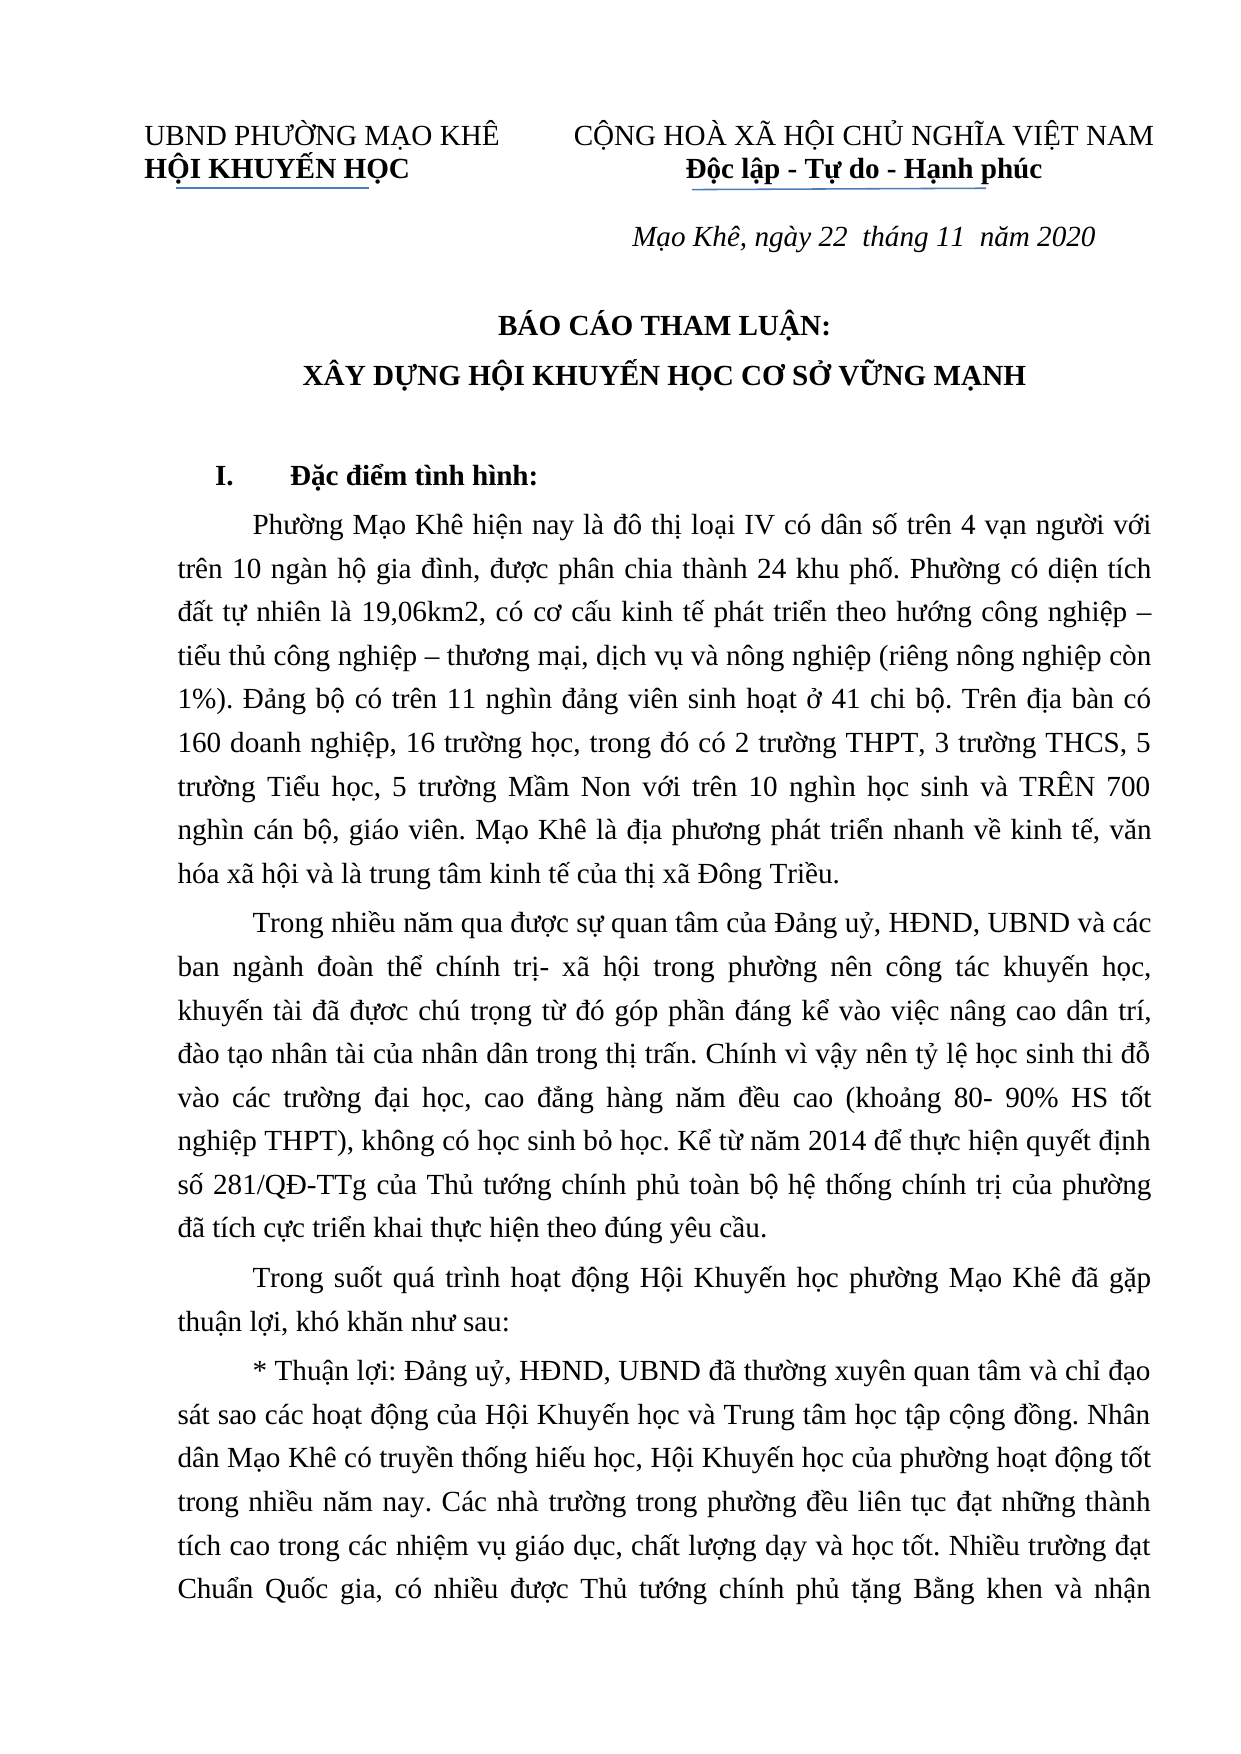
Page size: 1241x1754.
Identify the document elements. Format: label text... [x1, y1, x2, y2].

table_header CỘNG HOÀ XÃ HỘI CHỦ NGHĨA VIỆT NAM Độc lập - Tự do - Hạnh phúc Mạo Khê, ngày 22 tháng 11 năm 2020 [531, 118, 1196, 252]
text Trong suốt quá trình hoạt động Hội Khuyến học phường Mạo Khê đã gặp thuận lợi, khó khăn như sau: [177, 1260, 1152, 1337]
text Trong nhiều năm qua được sự quan tâm của Đảng uỷ, HĐND, UBND và các ban ngành đoàn thể chính trị- xã hội trong phường nên công tác khuyến học, khuyến tài đã đựơc chú trọng từ đó góp phần đáng kể vào việc nâng cao dân trí, đào tạo nhân tài của nhân dân trong thị trấn. Chính vì vậy nên tỷ lệ học sinh thi đỗ vào các trường đại học, cao đẳng hàng năm đều cao (khoảng 80- 90% HS tốt nghiệp THPT), không có học sinh bỏ học. Kể từ năm 2014 để thực hiện quyết định số 281/QĐ-TTg của Thủ tướng chính phủ toàn bộ hệ thống chính trị của phường đã tích cực triển khai thực hiện theo đúng yêu cầu. [177, 906, 1152, 1244]
text Phường Mạo Khê hiện nay là đô thị loại IV có dân số trên 4 vạn người với trên 10 ngàn hộ gia đình, được phân chia thành 24 khu phố. Phường có diện tích đất tự nhiên là 19,06km2, có cơ cấu kinh tế phát triển theo hướng công nghiệp – tiểu thủ công nghiệp – thương mại, dịch vụ và nông nghiệp (riêng nông nghiệp còn 1%). Đảng bộ có trên 11 nghìn đảng viên sinh hoạt ở 41 chi bộ. Trên địa bàn có 160 doanh nghiệp, 16 trường học, trong đó có 2 trường THPT, 3 trường THCS, 5 trường Tiểu học, 5 trường Mầm Non với trên 10 nghìn học sinh và TRÊN 700 nghìn cán bộ, giáo viên. Mạo Khê là địa phương phát triển nhanh về kinh tế, văn hóa xã hội và là trung tâm kinh tế của thị xã Đông Triều. [177, 507, 1152, 889]
text BÁO CÁO THAM LUẬN: [177, 308, 1152, 342]
list Đặc điểm tình hình: [215, 458, 1152, 491]
table_header UBND PHƯỜNG MẠO KHÊ HỘI KHUYẾN HỌC [133, 118, 531, 252]
text XÂY DỰNG HỘI KHUYẾN HỌC CƠ SỞ VỮNG MẠNH [177, 358, 1152, 392]
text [177, 1353, 1152, 1605]
